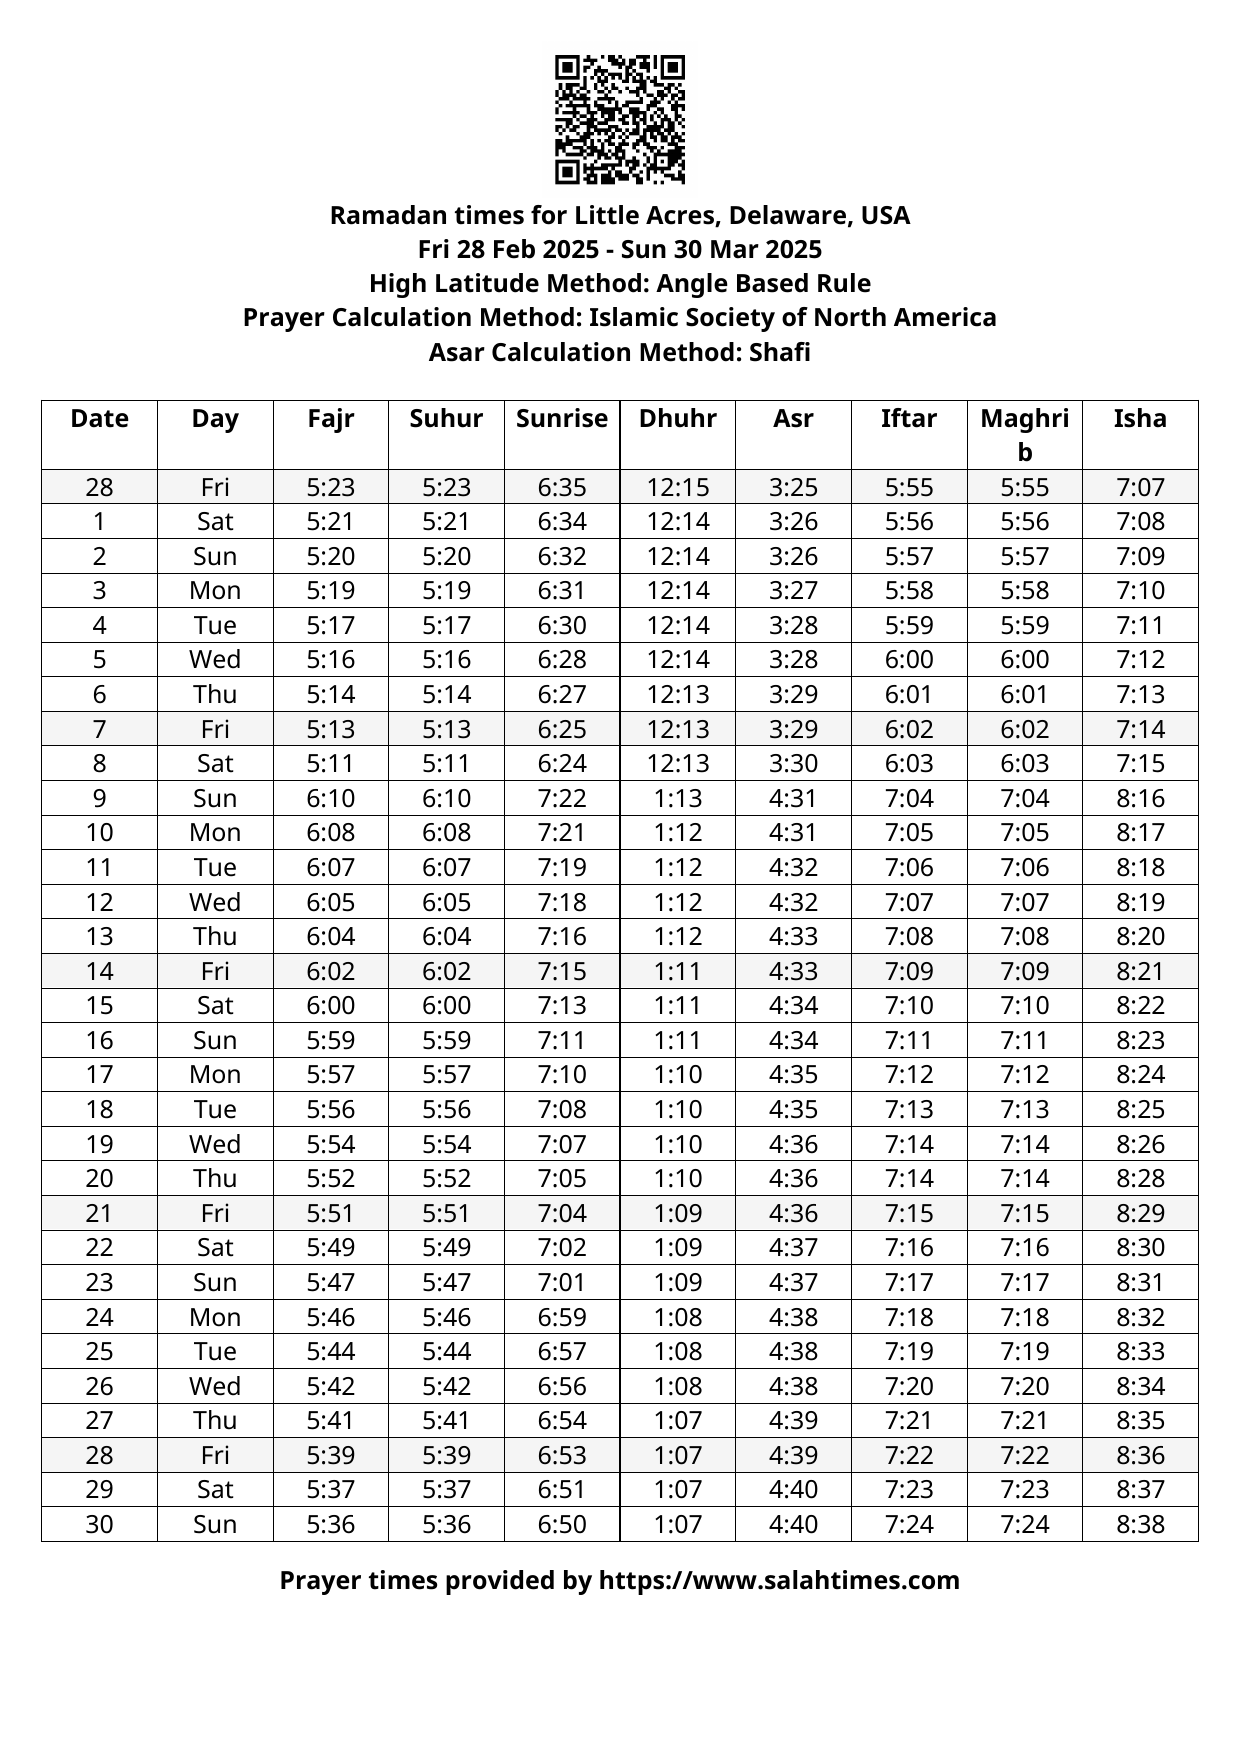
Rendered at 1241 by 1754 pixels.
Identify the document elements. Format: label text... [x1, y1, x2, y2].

table_cell 4:32 [736, 850, 851, 884]
table_cell 7:10 [852, 989, 967, 1022]
table_cell 5:56 [852, 504, 967, 538]
table_cell 5:20 [389, 539, 504, 572]
table_cell 5:47 [274, 1265, 388, 1299]
table_cell 3 [42, 574, 157, 607]
table_cell 6:08 [274, 816, 388, 849]
table_cell 5:46 [274, 1300, 388, 1333]
table_cell 8:17 [1083, 816, 1198, 849]
table_cell 6:32 [505, 539, 619, 572]
table_cell 8:29 [1083, 1196, 1198, 1229]
table_cell 8:36 [1083, 1438, 1198, 1472]
table_cell 6:05 [389, 885, 504, 918]
table_cell 7:21 [505, 816, 619, 849]
table_cell 6:01 [852, 677, 967, 711]
table_cell 5:13 [389, 712, 504, 745]
table_cell 12:13 [621, 712, 735, 745]
table_cell Sat [158, 1473, 273, 1506]
table_cell 1:09 [621, 1196, 735, 1229]
table_cell 1:12 [621, 885, 735, 918]
picture [542, 41, 699, 198]
table_cell 4:38 [736, 1369, 851, 1402]
table_cell 8:23 [1083, 1023, 1198, 1057]
table_cell 5:42 [389, 1369, 504, 1402]
table_cell 1:08 [621, 1334, 735, 1368]
table_cell 6:25 [505, 712, 619, 745]
table_cell 17 [42, 1058, 157, 1091]
table_cell 5:59 [389, 1023, 504, 1057]
table_cell 20 [42, 1161, 157, 1195]
table_cell 5:44 [274, 1334, 388, 1368]
table_cell 6:01 [968, 677, 1082, 711]
table_header Dhuhr [621, 401, 735, 469]
table_cell 5:52 [274, 1161, 388, 1195]
table_cell 5:56 [968, 504, 1082, 538]
table_cell 1:08 [621, 1369, 735, 1402]
table_cell Sun [158, 781, 273, 814]
table_cell 7:02 [505, 1231, 619, 1264]
table_cell 1:07 [621, 1438, 735, 1472]
table_cell 21 [42, 1196, 157, 1229]
table_cell 3:28 [736, 608, 851, 642]
table_cell 5:57 [968, 539, 1082, 572]
text Prayer Calculation Method: Islamic Society of North America [42, 300, 1198, 334]
table_cell 4:38 [736, 1334, 851, 1368]
table_cell 5:17 [274, 608, 388, 642]
table_header Asr [736, 401, 851, 469]
table_cell 6:28 [505, 643, 619, 676]
table_cell 7:04 [968, 781, 1082, 814]
table_cell 7:11 [505, 1023, 619, 1057]
table_cell 6:31 [505, 574, 619, 607]
table_cell 30 [42, 1507, 157, 1541]
table_cell 7:15 [968, 1196, 1082, 1229]
table_cell 5:59 [274, 1023, 388, 1057]
table_cell 4:33 [736, 954, 851, 987]
table_cell 12:15 [621, 470, 735, 503]
table_cell 7:12 [852, 1058, 967, 1091]
table_cell 7:06 [852, 850, 967, 884]
text Fri 28 Feb 2025 - Sun 30 Mar 2025 [42, 232, 1198, 266]
table_cell 5:11 [274, 746, 388, 780]
table_cell 6:35 [505, 470, 619, 503]
table_cell 7:07 [852, 885, 967, 918]
table_cell 6:34 [505, 504, 619, 538]
table_cell 5:16 [389, 643, 504, 676]
table_cell 7:07 [968, 885, 1082, 918]
table_cell 3:26 [736, 504, 851, 538]
table_cell 8:18 [1083, 850, 1198, 884]
table_cell 8:26 [1083, 1127, 1198, 1160]
table_cell 8:19 [1083, 885, 1198, 918]
table_cell 1:07 [621, 1404, 735, 1437]
table_cell 7 [42, 712, 157, 745]
table_cell 5:51 [389, 1196, 504, 1229]
table_cell 7:13 [1083, 677, 1198, 711]
table_cell 22 [42, 1231, 157, 1264]
table_cell 4:31 [736, 781, 851, 814]
table_cell 5:36 [389, 1507, 504, 1541]
table_cell 27 [42, 1404, 157, 1437]
table_cell 5:58 [852, 574, 967, 607]
table_cell 7:05 [852, 816, 967, 849]
table_cell 1:07 [621, 1473, 735, 1506]
table_cell Sun [158, 1507, 273, 1541]
table_cell 5:17 [389, 608, 504, 642]
table_cell 7:14 [852, 1127, 967, 1160]
table_cell 6:53 [505, 1438, 619, 1472]
table_cell 14 [42, 954, 157, 987]
table_cell 1:09 [621, 1265, 735, 1299]
table_cell 6:07 [389, 850, 504, 884]
table_cell 5:23 [389, 470, 504, 503]
text Asar Calculation Method: Shafi [42, 334, 1198, 368]
table_cell 7:18 [852, 1300, 967, 1333]
table_cell 4:38 [736, 1300, 851, 1333]
table_cell 7:21 [852, 1404, 967, 1437]
table_cell 4:36 [736, 1127, 851, 1160]
table_cell 4:36 [736, 1161, 851, 1195]
table_cell 7:08 [505, 1092, 619, 1126]
table_cell Wed [158, 1369, 273, 1402]
table_cell 5:56 [389, 1092, 504, 1126]
table_cell 5:54 [274, 1127, 388, 1160]
table_cell 5:20 [274, 539, 388, 572]
table_cell 28 [42, 470, 157, 503]
table_header Date [42, 401, 157, 469]
table_cell 9 [42, 781, 157, 814]
table_cell 7:22 [968, 1438, 1082, 1472]
table_cell 7:01 [505, 1265, 619, 1299]
table_cell 4:39 [736, 1404, 851, 1437]
table_cell Fri [158, 1438, 273, 1472]
table_header Day [158, 401, 273, 469]
table_cell 26 [42, 1369, 157, 1402]
table_cell 18 [42, 1092, 157, 1126]
table_cell Wed [158, 1127, 273, 1160]
table_cell 3:27 [736, 574, 851, 607]
table_cell 7:21 [968, 1404, 1082, 1437]
table_cell 7:09 [968, 954, 1082, 987]
table_cell Sat [158, 989, 273, 1022]
table_cell 7:09 [1083, 539, 1198, 572]
table_cell Sun [158, 539, 273, 572]
table_cell 7:19 [968, 1334, 1082, 1368]
table_cell 6:00 [968, 643, 1082, 676]
table_cell 4:33 [736, 919, 851, 953]
table_cell 7:08 [852, 919, 967, 953]
table_cell 5:23 [274, 470, 388, 503]
table_cell Thu [158, 919, 273, 953]
table_cell 2 [42, 539, 157, 572]
table_cell 5:19 [274, 574, 388, 607]
table_cell 1:09 [621, 1231, 735, 1264]
table_cell 1:10 [621, 1127, 735, 1160]
table_cell 3:28 [736, 643, 851, 676]
table_cell 12:13 [621, 746, 735, 780]
table_cell 10 [42, 816, 157, 849]
table_cell Tue [158, 1092, 273, 1126]
table_cell 7:23 [968, 1473, 1082, 1506]
table_cell 6:00 [852, 643, 967, 676]
table_cell Mon [158, 1300, 273, 1333]
table_cell 7:10 [968, 989, 1082, 1022]
table_cell Sat [158, 1231, 273, 1264]
table_cell 7:19 [852, 1334, 967, 1368]
table_cell 7:08 [1083, 504, 1198, 538]
table_cell 12:14 [621, 608, 735, 642]
table_cell Fri [158, 1196, 273, 1229]
table_cell 1:08 [621, 1300, 735, 1333]
table_cell 4:34 [736, 1023, 851, 1057]
table_cell 7:18 [505, 885, 619, 918]
table_cell 4 [42, 608, 157, 642]
table_cell Tue [158, 608, 273, 642]
table_cell 23 [42, 1265, 157, 1299]
table_cell 4:39 [736, 1438, 851, 1472]
table_cell Thu [158, 677, 273, 711]
table_cell 12:13 [621, 677, 735, 711]
table_cell Mon [158, 1058, 273, 1091]
table_cell 1:10 [621, 1058, 735, 1091]
table_cell 7:17 [852, 1265, 967, 1299]
table_cell 8:16 [1083, 781, 1198, 814]
table_cell 8:30 [1083, 1231, 1198, 1264]
table_cell 5:14 [274, 677, 388, 711]
table_cell 4:36 [736, 1196, 851, 1229]
table_cell 5:21 [274, 504, 388, 538]
table_cell 5:58 [968, 574, 1082, 607]
table_cell 5:59 [968, 608, 1082, 642]
table_cell 5:52 [389, 1161, 504, 1195]
table_cell 6:02 [389, 954, 504, 987]
table_cell 6:07 [274, 850, 388, 884]
table_cell 5:16 [274, 643, 388, 676]
table_cell 1:12 [621, 850, 735, 884]
table_cell 5:44 [389, 1334, 504, 1368]
table_cell 6:54 [505, 1404, 619, 1437]
table_cell 1:11 [621, 1023, 735, 1057]
table_cell 12:14 [621, 504, 735, 538]
table_cell 5:19 [389, 574, 504, 607]
table_cell 6:10 [389, 781, 504, 814]
table_cell 5:37 [389, 1473, 504, 1506]
table_cell Thu [158, 1404, 273, 1437]
table_cell 1:13 [621, 781, 735, 814]
table_cell Sat [158, 504, 273, 538]
table_cell 7:20 [852, 1369, 967, 1402]
table_cell 8:35 [1083, 1404, 1198, 1437]
table_cell 6:02 [274, 954, 388, 987]
table_cell 4:32 [736, 885, 851, 918]
table_cell Fri [158, 954, 273, 987]
table_cell 7:13 [505, 989, 619, 1022]
table_cell 6:00 [274, 989, 388, 1022]
table_cell 12:14 [621, 539, 735, 572]
table_cell 5:37 [274, 1473, 388, 1506]
table_header Sunrise [505, 401, 619, 469]
table_cell 25 [42, 1334, 157, 1368]
table_cell 1:10 [621, 1092, 735, 1126]
table_cell 8:22 [1083, 989, 1198, 1022]
table_cell Mon [158, 816, 273, 849]
table_cell 5:55 [852, 470, 967, 503]
table_cell 5:39 [274, 1438, 388, 1472]
table_cell 8:38 [1083, 1507, 1198, 1541]
table_cell 8:32 [1083, 1300, 1198, 1333]
table_cell 1:11 [621, 989, 735, 1022]
table_cell 7:05 [505, 1161, 619, 1195]
table_cell 7:14 [852, 1161, 967, 1195]
table_cell 5:59 [852, 608, 967, 642]
table_cell 1:12 [621, 919, 735, 953]
table_cell 16 [42, 1023, 157, 1057]
table_cell 6:08 [389, 816, 504, 849]
table_cell Sat [158, 746, 273, 780]
table_cell Mon [158, 574, 273, 607]
table_cell 7:10 [1083, 574, 1198, 607]
table_cell 5:56 [274, 1092, 388, 1126]
table_cell 4:40 [736, 1507, 851, 1541]
table_cell 6:04 [389, 919, 504, 953]
table_cell 6:27 [505, 677, 619, 711]
table_cell 7:04 [852, 781, 967, 814]
table_cell 3:29 [736, 712, 851, 745]
table_cell 6:02 [852, 712, 967, 745]
table_cell 6:05 [274, 885, 388, 918]
table_cell 8:25 [1083, 1092, 1198, 1126]
table_cell Wed [158, 885, 273, 918]
table_cell 6:03 [852, 746, 967, 780]
table_cell 4:40 [736, 1473, 851, 1506]
table_cell 7:15 [505, 954, 619, 987]
table_cell 12:14 [621, 574, 735, 607]
table_cell 8:20 [1083, 919, 1198, 953]
table_cell 7:11 [968, 1023, 1082, 1057]
table_cell 8:24 [1083, 1058, 1198, 1091]
table_cell 3:25 [736, 470, 851, 503]
table_cell 8:34 [1083, 1369, 1198, 1402]
table_cell Sun [158, 1265, 273, 1299]
table_cell 5:57 [852, 539, 967, 572]
table_cell 5:13 [274, 712, 388, 745]
table_cell 8:33 [1083, 1334, 1198, 1368]
table_cell 6:03 [968, 746, 1082, 780]
table_cell 6:04 [274, 919, 388, 953]
table_cell 11 [42, 850, 157, 884]
table_cell 7:12 [1083, 643, 1198, 676]
table_cell 7:17 [968, 1265, 1082, 1299]
table_cell 7:16 [852, 1231, 967, 1264]
text Ramadan times for Little Acres, Delaware, USA [42, 198, 1198, 232]
table_cell 6:57 [505, 1334, 619, 1368]
table_cell Sun [158, 1023, 273, 1057]
table_cell Tue [158, 850, 273, 884]
table_cell 4:34 [736, 989, 851, 1022]
table_cell 7:23 [852, 1473, 967, 1506]
table_cell 5:41 [389, 1404, 504, 1437]
table_cell 8:31 [1083, 1265, 1198, 1299]
table_cell 4:31 [736, 816, 851, 849]
table_cell 4:37 [736, 1231, 851, 1264]
table_cell 1:12 [621, 816, 735, 849]
table_header Fajr [274, 401, 388, 469]
table_cell 8:21 [1083, 954, 1198, 987]
table_cell 5:49 [274, 1231, 388, 1264]
table_cell 7:06 [968, 850, 1082, 884]
table_cell 7:15 [852, 1196, 967, 1229]
table_cell 7:24 [852, 1507, 967, 1541]
table_cell 7:14 [968, 1161, 1082, 1195]
table_cell 7:14 [968, 1127, 1082, 1160]
table_cell 1:11 [621, 954, 735, 987]
table_cell 8 [42, 746, 157, 780]
table_cell 13 [42, 919, 157, 953]
table_cell 7:19 [505, 850, 619, 884]
text Prayer times provided by https://www.salahtimes.com [42, 1563, 1198, 1597]
table_cell 4:35 [736, 1058, 851, 1091]
table_cell 7:04 [505, 1196, 619, 1229]
table_cell 15 [42, 989, 157, 1022]
table_cell 7:10 [505, 1058, 619, 1091]
table_cell Fri [158, 712, 273, 745]
table_cell 7:20 [968, 1369, 1082, 1402]
table_cell 5:11 [389, 746, 504, 780]
table_cell 5:49 [389, 1231, 504, 1264]
table_cell 7:12 [968, 1058, 1082, 1091]
table_cell 5:42 [274, 1369, 388, 1402]
table_cell 8:37 [1083, 1473, 1198, 1506]
table_cell 5:21 [389, 504, 504, 538]
table_cell 5:57 [274, 1058, 388, 1091]
table_cell 7:13 [968, 1092, 1082, 1126]
table_cell 1:07 [621, 1507, 735, 1541]
text High Latitude Method: Angle Based Rule [42, 266, 1198, 300]
table_cell 24 [42, 1300, 157, 1333]
table_cell 5:51 [274, 1196, 388, 1229]
table_cell 7:11 [852, 1023, 967, 1057]
table_cell 4:37 [736, 1265, 851, 1299]
table_cell 7:22 [505, 781, 619, 814]
table_cell Wed [158, 643, 273, 676]
table_cell 5:54 [389, 1127, 504, 1160]
table_cell 6:00 [389, 989, 504, 1022]
table_cell 4:35 [736, 1092, 851, 1126]
table_cell 7:11 [1083, 608, 1198, 642]
table_cell 7:05 [968, 816, 1082, 849]
table_cell 7:09 [852, 954, 967, 987]
table_cell 7:07 [505, 1127, 619, 1160]
table_header Maghrib [968, 401, 1082, 469]
table_cell 7:22 [852, 1438, 967, 1472]
table_cell 5:39 [389, 1438, 504, 1472]
table_cell 6:10 [274, 781, 388, 814]
table_cell 8:28 [1083, 1161, 1198, 1195]
table_header Suhur [389, 401, 504, 469]
table_cell 3:29 [736, 677, 851, 711]
table_cell 7:08 [968, 919, 1082, 953]
table_cell 6:50 [505, 1507, 619, 1541]
table_cell Fri [158, 470, 273, 503]
table_cell 7:07 [1083, 470, 1198, 503]
table_cell 6:51 [505, 1473, 619, 1506]
table_cell 5:55 [968, 470, 1082, 503]
table_cell 29 [42, 1473, 157, 1506]
table_header Iftar [852, 401, 967, 469]
table_cell 7:16 [968, 1231, 1082, 1264]
table_cell 1 [42, 504, 157, 538]
table_cell 5:46 [389, 1300, 504, 1333]
table_cell 7:15 [1083, 746, 1198, 780]
table_cell 6:59 [505, 1300, 619, 1333]
table_cell 28 [42, 1438, 157, 1472]
table_cell 5:47 [389, 1265, 504, 1299]
table_cell 6:56 [505, 1369, 619, 1402]
table_cell 3:26 [736, 539, 851, 572]
table_cell 12:14 [621, 643, 735, 676]
table_cell 6:02 [968, 712, 1082, 745]
table_header Isha [1083, 401, 1198, 469]
table_cell 6 [42, 677, 157, 711]
table_cell 5:41 [274, 1404, 388, 1437]
table_cell 5:57 [389, 1058, 504, 1091]
table_cell 19 [42, 1127, 157, 1160]
table_cell 6:24 [505, 746, 619, 780]
table_cell 1:10 [621, 1161, 735, 1195]
table_cell 6:30 [505, 608, 619, 642]
table_cell Thu [158, 1161, 273, 1195]
table_cell 5 [42, 643, 157, 676]
table_cell 3:30 [736, 746, 851, 780]
table_cell 7:14 [1083, 712, 1198, 745]
table_cell 7:16 [505, 919, 619, 953]
table_cell 7:18 [968, 1300, 1082, 1333]
table_cell 7:24 [968, 1507, 1082, 1541]
table_cell 12 [42, 885, 157, 918]
table_cell Tue [158, 1334, 273, 1368]
table_cell 5:14 [389, 677, 504, 711]
table_cell 5:36 [274, 1507, 388, 1541]
table_cell 7:13 [852, 1092, 967, 1126]
